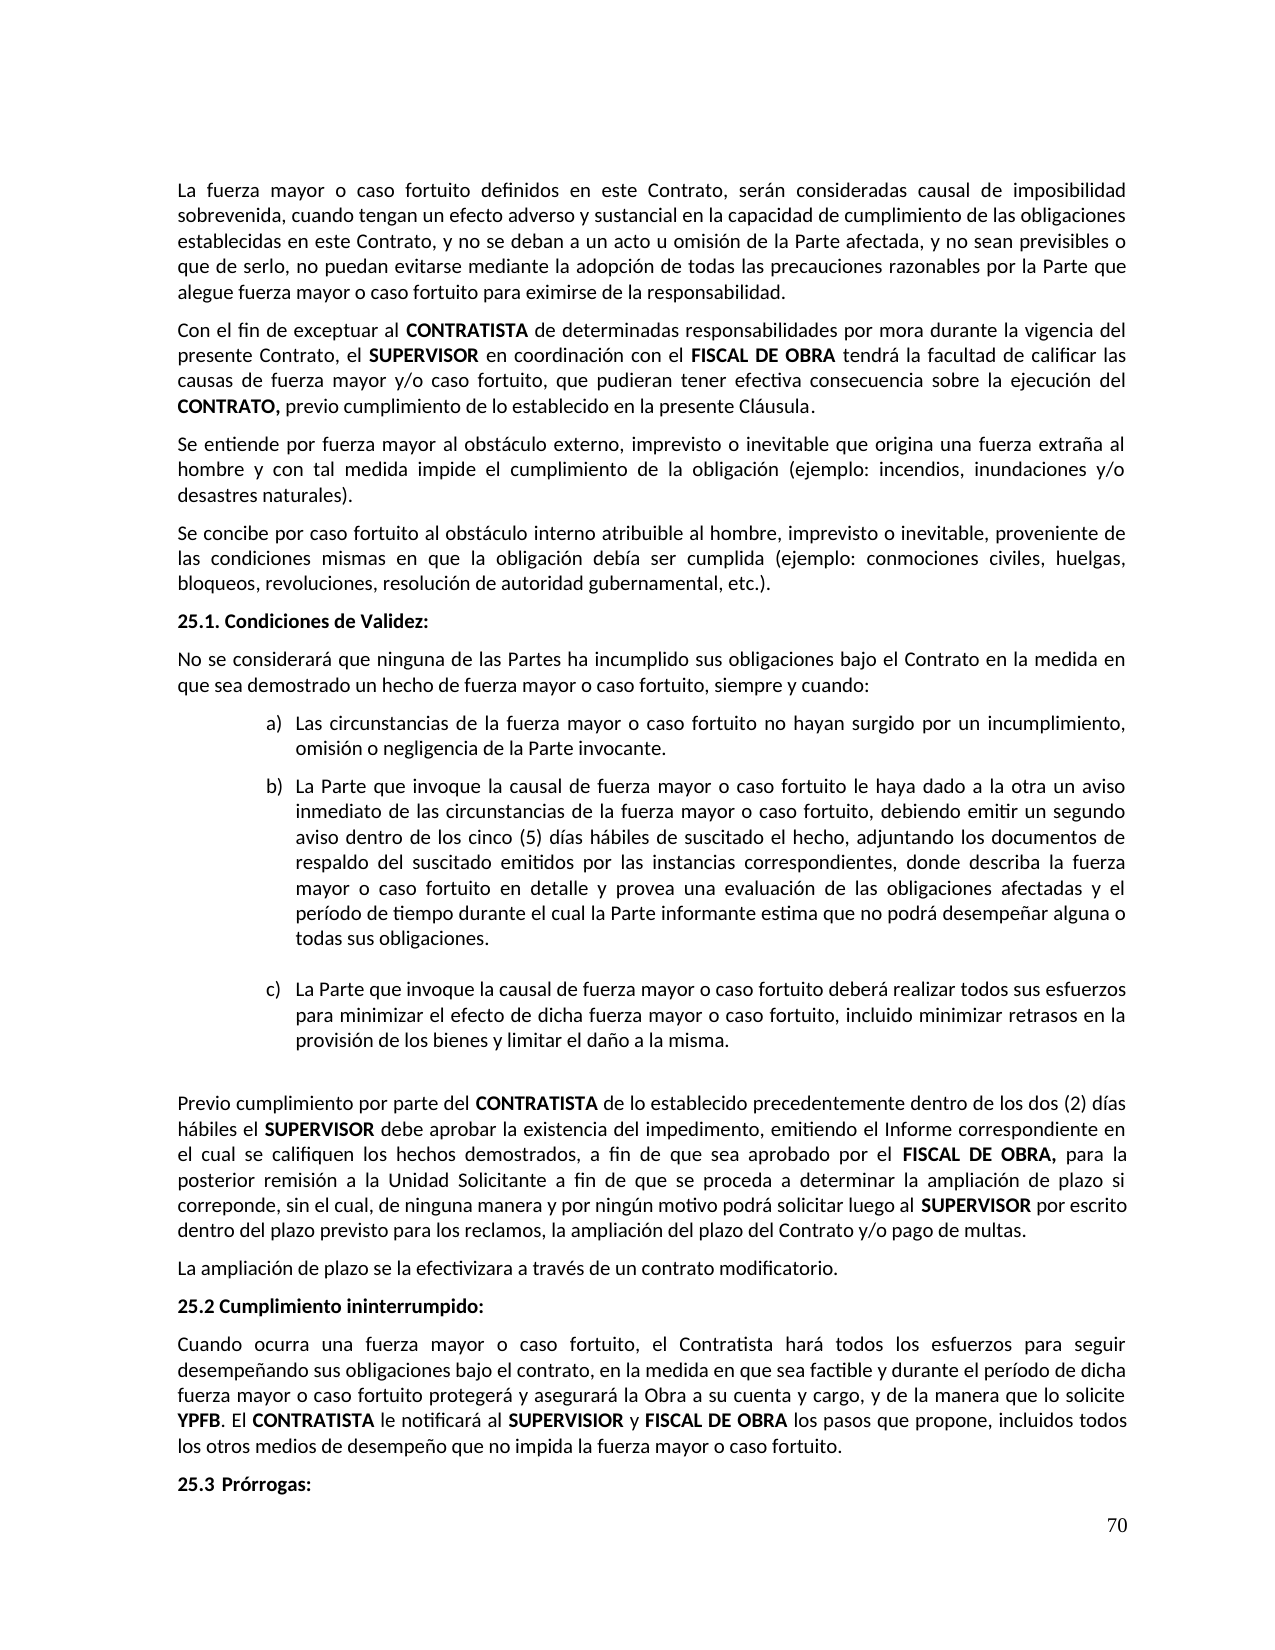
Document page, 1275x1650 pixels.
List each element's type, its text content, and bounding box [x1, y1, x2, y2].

list Las circunstancias de la fuerza mayor o caso fortuito no hayan surgido por un incumplimiento, omisión o negligencia de la Parte invocante. [266, 710, 1127, 761]
text No se considerará que ninguna de las Partes ha incumplido sus obligaciones bajo el Contrato en la medida en que sea demostrado un hecho de fuerza mayor o caso fortuito, siempre y cuando: [177, 646, 1127, 697]
text 25.2 Cumplimiento ininterrumpido: [177, 1293, 1128, 1319]
text La fuerza mayor o caso fortuito definidos en este Contrato, serán consideradas causal de imposibilidad sobrevenida, cuando tengan un efecto adverso y sustancial en la capacidad de cumplimiento de las obligaciones establecidas en este Contrato, y no se deban a un acto u omisión de la Parte afectada, y no sean previsibles o que de serlo, no puedan evitarse mediante la adopción de todas las precauciones razonables por la Parte que alegue fuerza mayor o caso fortuito para eximirse de la responsabilidad. [177, 177, 1128, 304]
text Con el fin de exceptuar al CONTRATISTA de determinadas responsabilidades por mora durante la vigencia del presente Contrato, el SUPERVISOR en coordinación con el FISCAL DE OBRA tendrá la facultad de calificar las causas de fuerza mayor y/o caso fortuito, que pudieran tener efectiva consecuencia sobre la ejecución del CONTRATO, previo cumplimiento de lo establecido en la presente Cláusula. [177, 317, 1127, 418]
list Prórrogas: [177, 1471, 1127, 1496]
text 25.1. Condiciones de Validez: [177, 608, 1128, 634]
text Cuando ocurra una fuerza mayor o caso fortuito, el Contratista hará todos los esfuerzos para seguir desempeñando sus obligaciones bajo el contrato, en la medida en que sea factible y durante el período de dicha fuerza mayor o caso fortuito protegerá y asegurará la Obra a su cuenta y cargo, y de la manera que lo solicite YPFB. El CONTRATISTA le notificará al SUPERVISIOR y FISCAL DE OBRA los pasos que propone, incluidos todos los otros medios de desempeño que no impida la fuerza mayor o caso fortuito. [177, 1331, 1128, 1458]
text Previo cumplimiento por parte del CONTRATISTA de lo establecido precedentemente dentro de los dos (2) días hábiles el SUPERVISOR debe aprobar la existencia del impedimento, emitiendo el Informe correspondiente en el cual se califiquen los hechos demostrados, a fin de que sea aprobado por el FISCAL DE OBRA, para la posterior remisión a la Unidad Solicitante a fin de que se proceda a determinar la ampliación de plazo si correponde, sin el cual, de ninguna manera y por ningún motivo podrá solicitar luego al SUPERVISOR por escrito dentro del plazo previsto para los reclamos, la ampliación del plazo del Contrato y/o pago de multas. [177, 1091, 1127, 1243]
text La ampliación de plazo se la efectivizara a través de un contrato modificatorio. [177, 1256, 1127, 1281]
text Se entiende por fuerza mayor al obstáculo externo, imprevisto o inevitable que origina una fuerza extraña al hombre y con tal medida impide el cumplimiento de la obligación (ejemplo: incendios, inundaciones y/o desastres naturales). [177, 431, 1127, 507]
list La Parte que invoque la causal de fuerza mayor o caso fortuito deberá realizar todos sus esfuerzos para minimizar el efecto de dicha fuerza mayor o caso fortuito, incluido minimizar retrasos en la provisión de los bienes y limitar el daño a la misma. [266, 976, 1127, 1053]
list La Parte que invoque la causal de fuerza mayor o caso fortuito le haya dado a la otra un aviso inmediato de las circunstancias de la fuerza mayor o caso fortuito, debiendo emitir un segundo aviso dentro de los cinco (5) días hábiles de suscitado el hecho, adjuntando los documentos de respaldo del suscitado emitidos por las instancias correspondientes, donde describa la fuerza mayor o caso fortuito en detalle y provea una evaluación de las obligaciones afectadas y el período de tiempo durante el cual la Parte informante estima que no podrá desempeñar alguna o todas sus obligaciones. [266, 773, 1127, 951]
text Se concibe por caso fortuito al obstáculo interno atribuible al hombre, imprevisto o inevitable, proveniente de las condiciones mismas en que la obligación debía ser cumplida (ejemplo: conmociones civiles, huelgas, bloqueos, revoluciones, resolución de autoridad gubernamental, etc.). [177, 520, 1127, 596]
